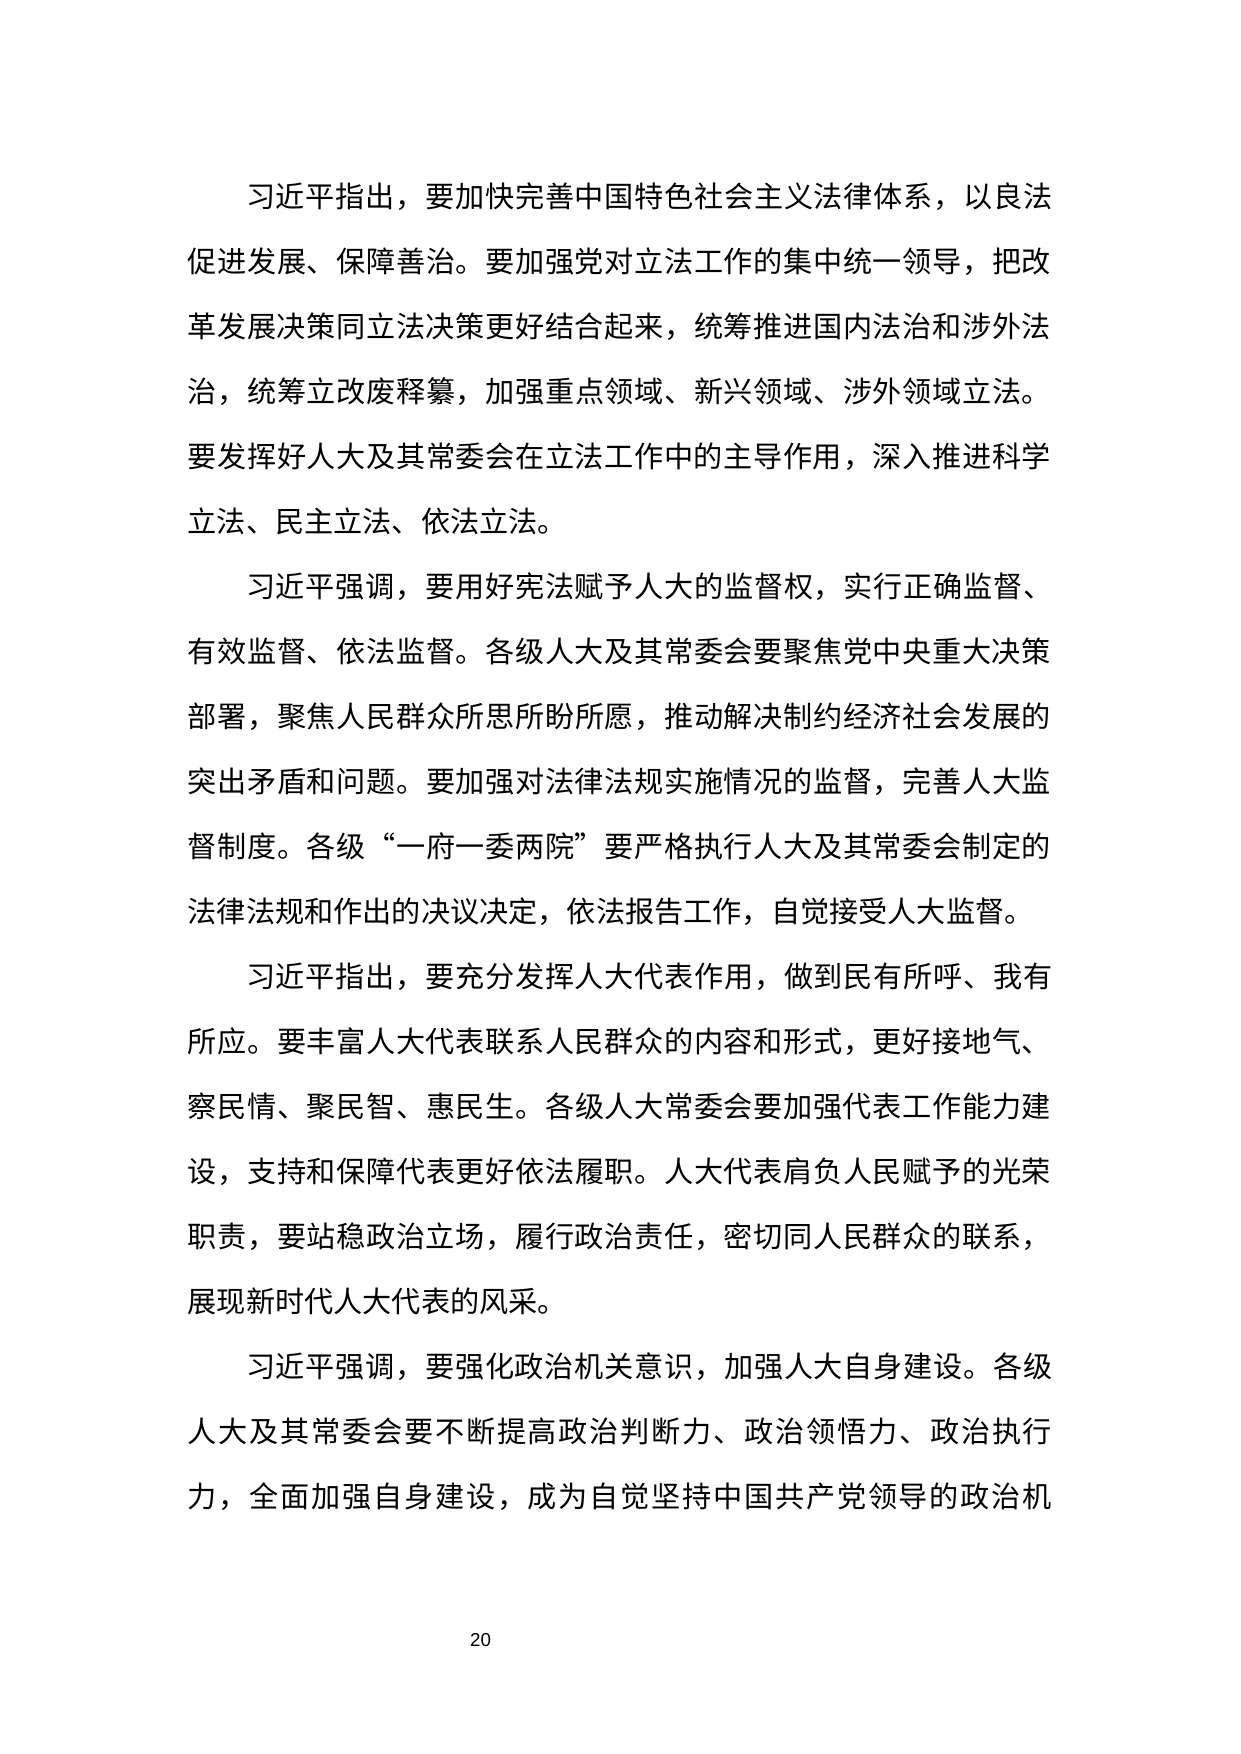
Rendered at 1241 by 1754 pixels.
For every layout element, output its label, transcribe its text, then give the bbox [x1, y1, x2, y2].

text 习近平指出，要加快完善中国特色社会主义法律体系，以良法促进发展、保障善治。要加强党对立法工作的集中统一领导，把改革发展决策同立法决策更好结合起来，统筹推进国内法治和涉外法治，统筹立改废释纂，加强重点领域、新兴领域、涉外领域立法。要发挥好人大及其常委会在立法工作中的主导作用，深入推进科学立法、民主立法、依法立法。 [187, 162, 1053, 552]
text 习近平强调，要用好宪法赋予人大的监督权，实行正确监督、有效监督、依法监督。各级人大及其常委会要聚焦党中央重大决策部署，聚焦人民群众所思所盼所愿，推动解决制约经济社会发展的突出矛盾和问题。要加强对法律法规实施情况的监督，完善人大监督制度。各级“一府一委两院”要严格执行人大及其常委会制定的法律法规和作出的决议决定，依法报告工作，自觉接受人大监督。 [187, 552, 1053, 942]
text 习近平指出，要充分发挥人大代表作用，做到民有所呼、我有所应。要丰富人大代表联系人民群众的内容和形式，更好接地气、察民情、聚民智、惠民生。各级人大常委会要加强代表工作能力建设，支持和保障代表更好依法履职。人大代表肩负人民赋予的光荣职责，要站稳政治立场，履行政治责任，密切同人民群众的联系，展现新时代人大代表的风采。 [187, 942, 1053, 1332]
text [187, 1332, 1053, 1527]
